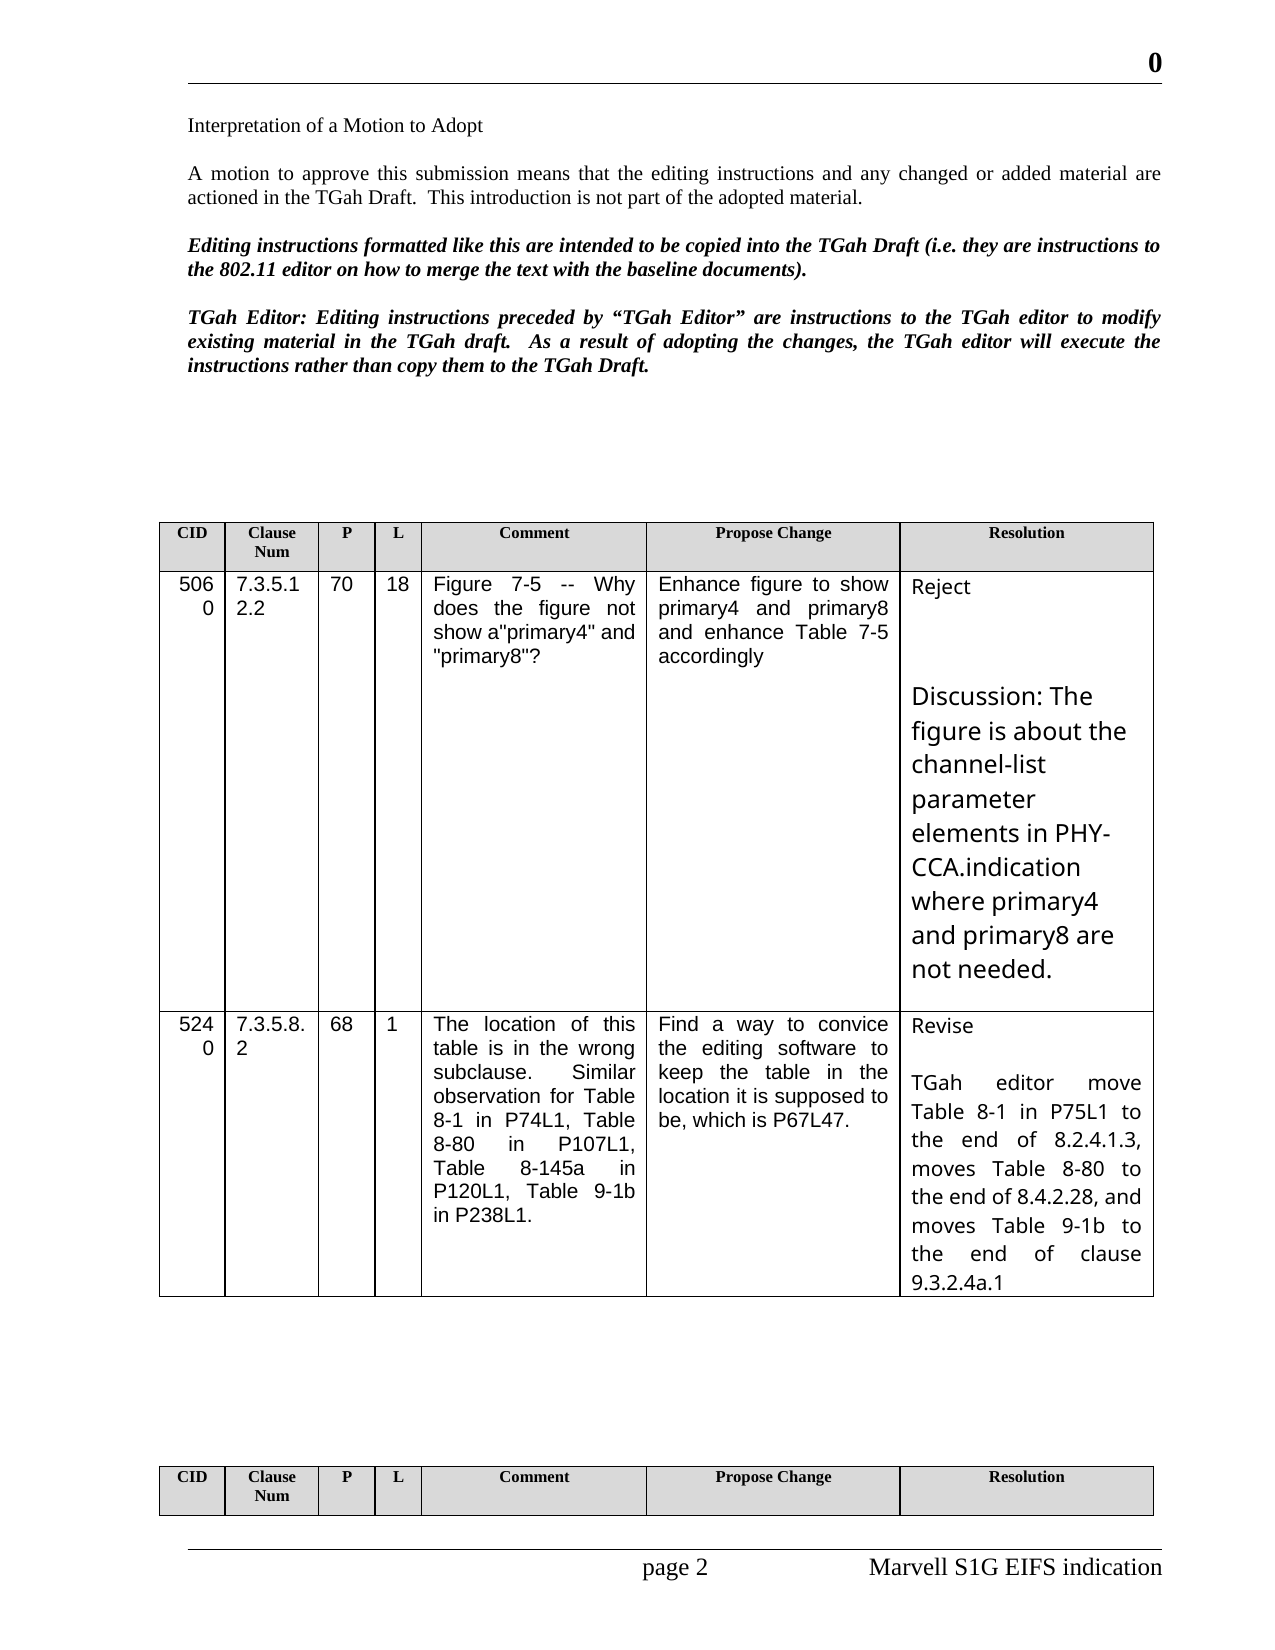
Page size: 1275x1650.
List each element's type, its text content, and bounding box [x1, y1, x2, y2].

text Interpretation of a Motion to Adopt [187, 112, 1162, 137]
table_header P [319, 1467, 374, 1515]
table_header L [376, 523, 421, 571]
table_cell The location of this table is in the wrong subclause. Similar observation for Table 8-1 in P74L1, Table 8-80 in P107L1, Table 8-145a in P120L1, Table 9-1b in P238L1. [422, 1012, 646, 1296]
table_header Comment [422, 1467, 646, 1515]
table_cell 7.3.5.8.2 [226, 1012, 318, 1296]
table_cell 7.3.5.12.2 [226, 572, 318, 1011]
table_cell 5060 [160, 572, 224, 1011]
table_header L [376, 1467, 421, 1515]
table_header P [319, 523, 374, 571]
table_cell Enhance figure to show primary4 and primary8 and enhance Table 7-5 accordingly [647, 572, 899, 1011]
table_cell 70 [319, 572, 374, 1011]
text A motion to approve this submission means that the editing instructions and any changed or added material are actioned in the TGah Draft. This introduction is not part of the adopted material. [187, 161, 1162, 209]
table_header Clause Num [226, 1467, 318, 1515]
text Editing instructions formatted like this are intended to be copied into the TGah Draft (i.e. they are instructions to the 802.11 editor on how to merge the text with the baseline documents). [187, 233, 1162, 281]
table_cell Figure 7-5 -- Why does the figure not show a"primary4" and "primary8"? [422, 572, 646, 1011]
table_cell 68 [319, 1012, 374, 1296]
text TGah Editor: Editing instructions preceded by “TGah Editor” are instructions to the TGah editor to modify existing material in the TGah draft. As a result of adopting the changes, the TGah editor will execute the instructions rather than copy them to the TGah Draft. [187, 305, 1162, 377]
table_cell 1 [376, 1012, 421, 1296]
table_cell Find a way to convice the editing software to keep the table in the location it is supposed to be, which is P67L47. [647, 1012, 899, 1296]
table_header CID [160, 1467, 224, 1515]
table_cell 5240 [160, 1012, 224, 1296]
table_cell Revise TGah editor move Table 8-1 in P75L1 to the end of 8.2.4.1.3, moves Table 8-80 to the end of 8.4.2.28, and moves Table 9-1b to the end of clause 9.3.2.4a.1 [901, 1012, 1153, 1296]
table_cell 18 [376, 572, 421, 1011]
table_header Resolution [901, 1467, 1153, 1515]
table_header Clause Num [226, 523, 318, 571]
table_header CID [160, 523, 224, 571]
table_header Comment [422, 523, 646, 571]
table_cell Reject Discussion: The figure is about the channel-list parameter elements in PHY-CCA.indication where primary4 and primary8 are not needed. [901, 572, 1153, 1011]
table_header Resolution [901, 523, 1153, 571]
table_header Propose Change [647, 1467, 899, 1515]
table_header Propose Change [647, 523, 899, 571]
